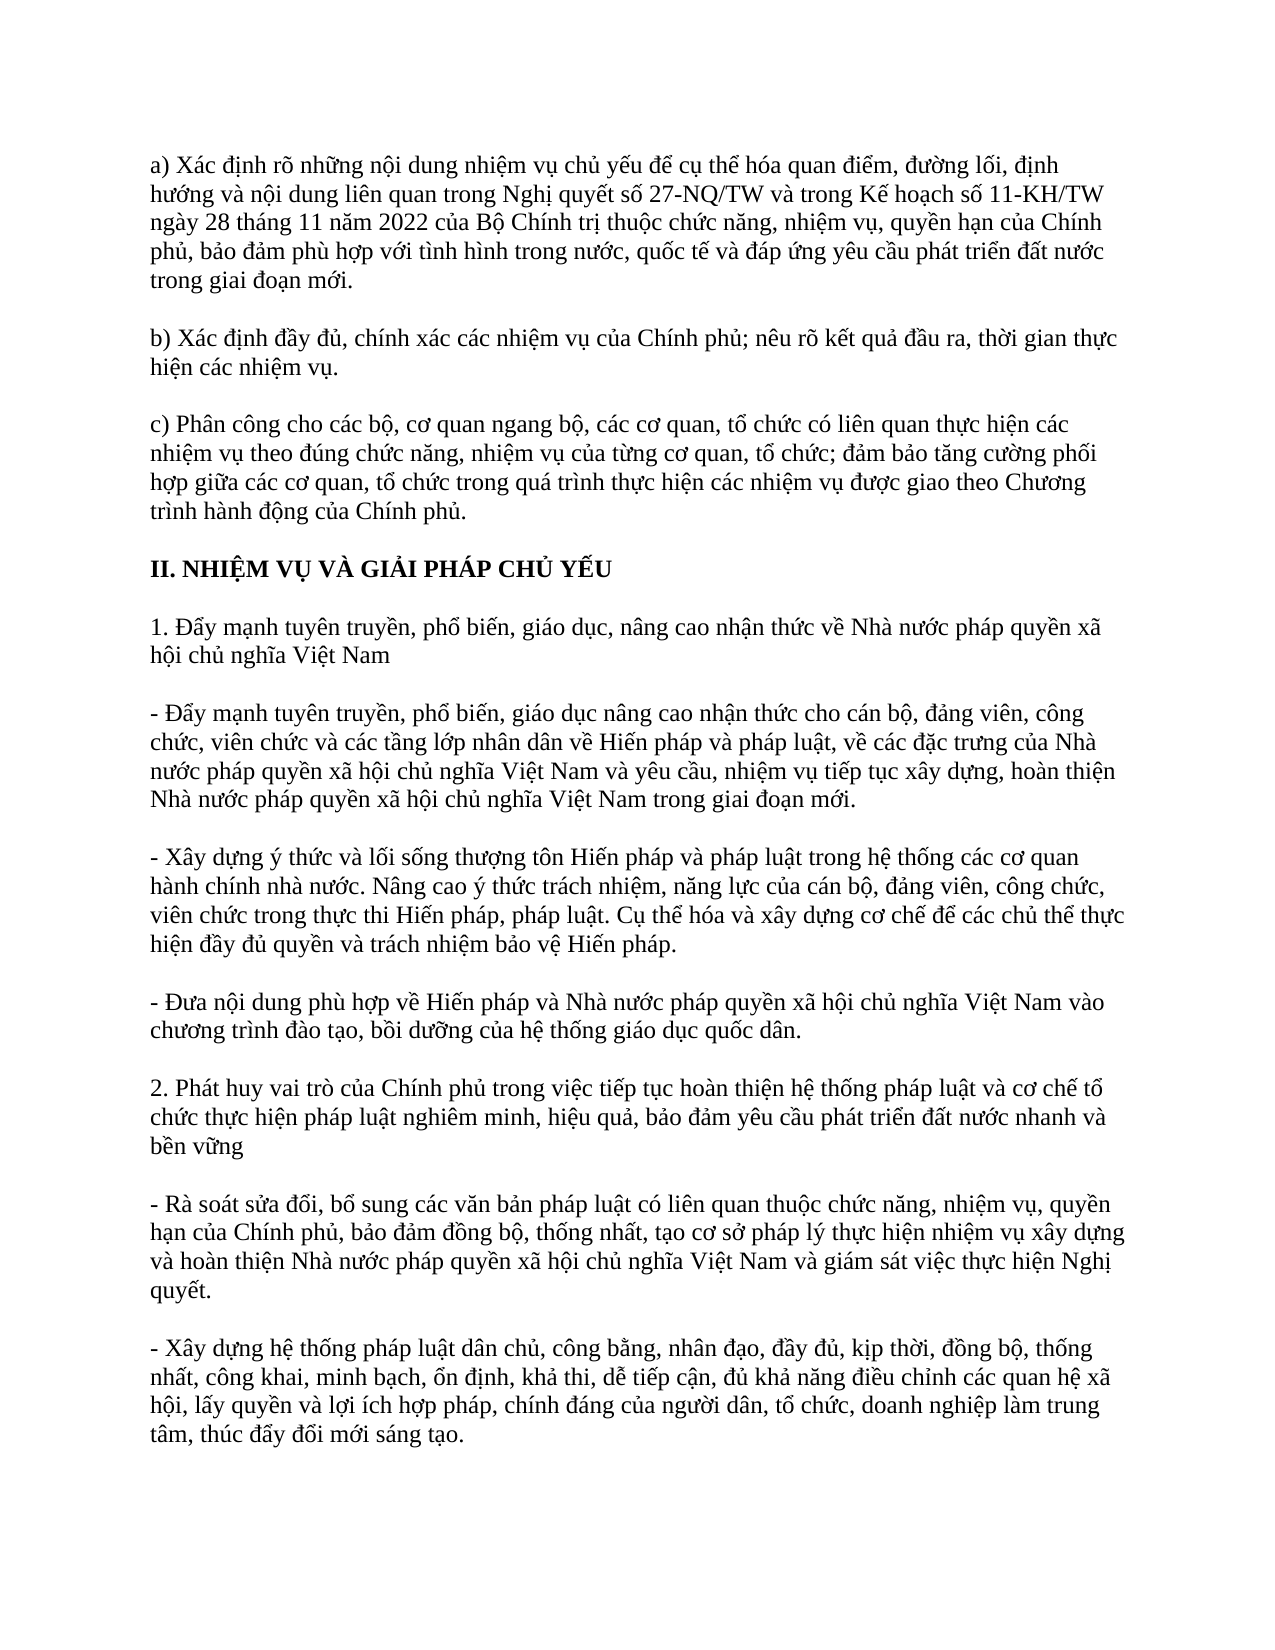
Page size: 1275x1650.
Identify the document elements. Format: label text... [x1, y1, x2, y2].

text b) Xác định đầy đủ, chính xác các nhiệm vụ của Chính phủ; nêu rõ kết quả đầu ra, thời gian thực hiện các nhiệm vụ. [150, 323, 1125, 380]
text c) Phân công cho các bộ, cơ quan ngang bộ, các cơ quan, tổ chức có liên quan thực hiện các nhiệm vụ theo đúng chức năng, nhiệm vụ của từng cơ quan, tổ chức; đảm bảo tăng cường phối hợp giữa các cơ quan, tổ chức trong quá trình thực hiện các nhiệm vụ được giao theo Chương trình hành động của Chính phủ. [150, 409, 1125, 524]
text 1. Đẩy mạnh tuyên truyền, phổ biến, giáo dục, nâng cao nhận thức về Nhà nước pháp quyền xã hội chủ nghĩa Việt Nam [150, 612, 1125, 669]
text 2. Phát huy vai trò của Chính phủ trong việc tiếp tục hoàn thiện hệ thống pháp luật và cơ chế tổ chức thực hiện pháp luật nghiêm minh, hiệu quả, bảo đảm yêu cầu phát triển đất nước nhanh và bền vững [150, 1073, 1125, 1159]
text - Xây dựng ý thức và lối sống thượng tôn Hiến pháp và pháp luật trong hệ thống các cơ quan hành chính nhà nước. Nâng cao ý thức trách nhiệm, năng lực của cán bộ, đảng viên, công chức, viên chức trong thực thi Hiến pháp, pháp luật. Cụ thể hóa và xây dựng cơ chế để các chủ thể thực hiện đầy đủ quyền và trách nhiệm bảo vệ Hiến pháp. [150, 842, 1125, 957]
text II. NHIỆM VỤ VÀ GIẢI PHÁP CHỦ YẾU [150, 554, 1125, 582]
text a) Xác định rõ những nội dung nhiệm vụ chủ yếu để cụ thể hóa quan điểm, đường lối, định hướng và nội dung liên quan trong Nghị quyết số 27-NQ/TW và trong Kế hoạch số 11-KH/TW ngày 28 tháng 11 năm 2022 của Bộ Chính trị thuộc chức năng, nhiệm vụ, quyền hạn của Chính phủ, bảo đảm phù hợp với tình hình trong nước, quốc tế và đáp ứng yêu cầu phát triển đất nước trong giai đoạn mới. [150, 150, 1125, 294]
text - Đưa nội dung phù hợp về Hiến pháp và Nhà nước pháp quyền xã hội chủ nghĩa Việt Nam vào chương trình đào tạo, bồi dưỡng của hệ thống giáo dục quốc dân. [150, 987, 1125, 1044]
text - Đẩy mạnh tuyên truyền, phổ biến, giáo dục nâng cao nhận thức cho cán bộ, đảng viên, công chức, viên chức và các tầng lớp nhân dân về Hiến pháp và pháp luật, về các đặc trưng của Nhà nước pháp quyền xã hội chủ nghĩa Việt Nam và yêu cầu, nhiệm vụ tiếp tục xây dựng, hoàn thiện Nhà nước pháp quyền xã hội chủ nghĩa Việt Nam trong giai đoạn mới. [150, 698, 1125, 813]
text - Xây dựng hệ thống pháp luật dân chủ, công bằng, nhân đạo, đầy đủ, kịp thời, đồng bộ, thống nhất, công khai, minh bạch, ổn định, khả thi, dễ tiếp cận, đủ khả năng điều chỉnh các quan hệ xã hội, lấy quyền và lợi ích hợp pháp, chính đáng của người dân, tổ chức, doanh nghiệp làm trung tâm, thúc đẩy đổi mới sáng tạo. [150, 1333, 1125, 1448]
text - Rà soát sửa đổi, bổ sung các văn bản pháp luật có liên quan thuộc chức năng, nhiệm vụ, quyền hạn của Chính phủ, bảo đảm đồng bộ, thống nhất, tạo cơ sở pháp lý thực hiện nhiệm vụ xây dựng và hoàn thiện Nhà nước pháp quyền xã hội chủ nghĩa Việt Nam và giám sát việc thực hiện Nghị quyết. [150, 1189, 1125, 1304]
